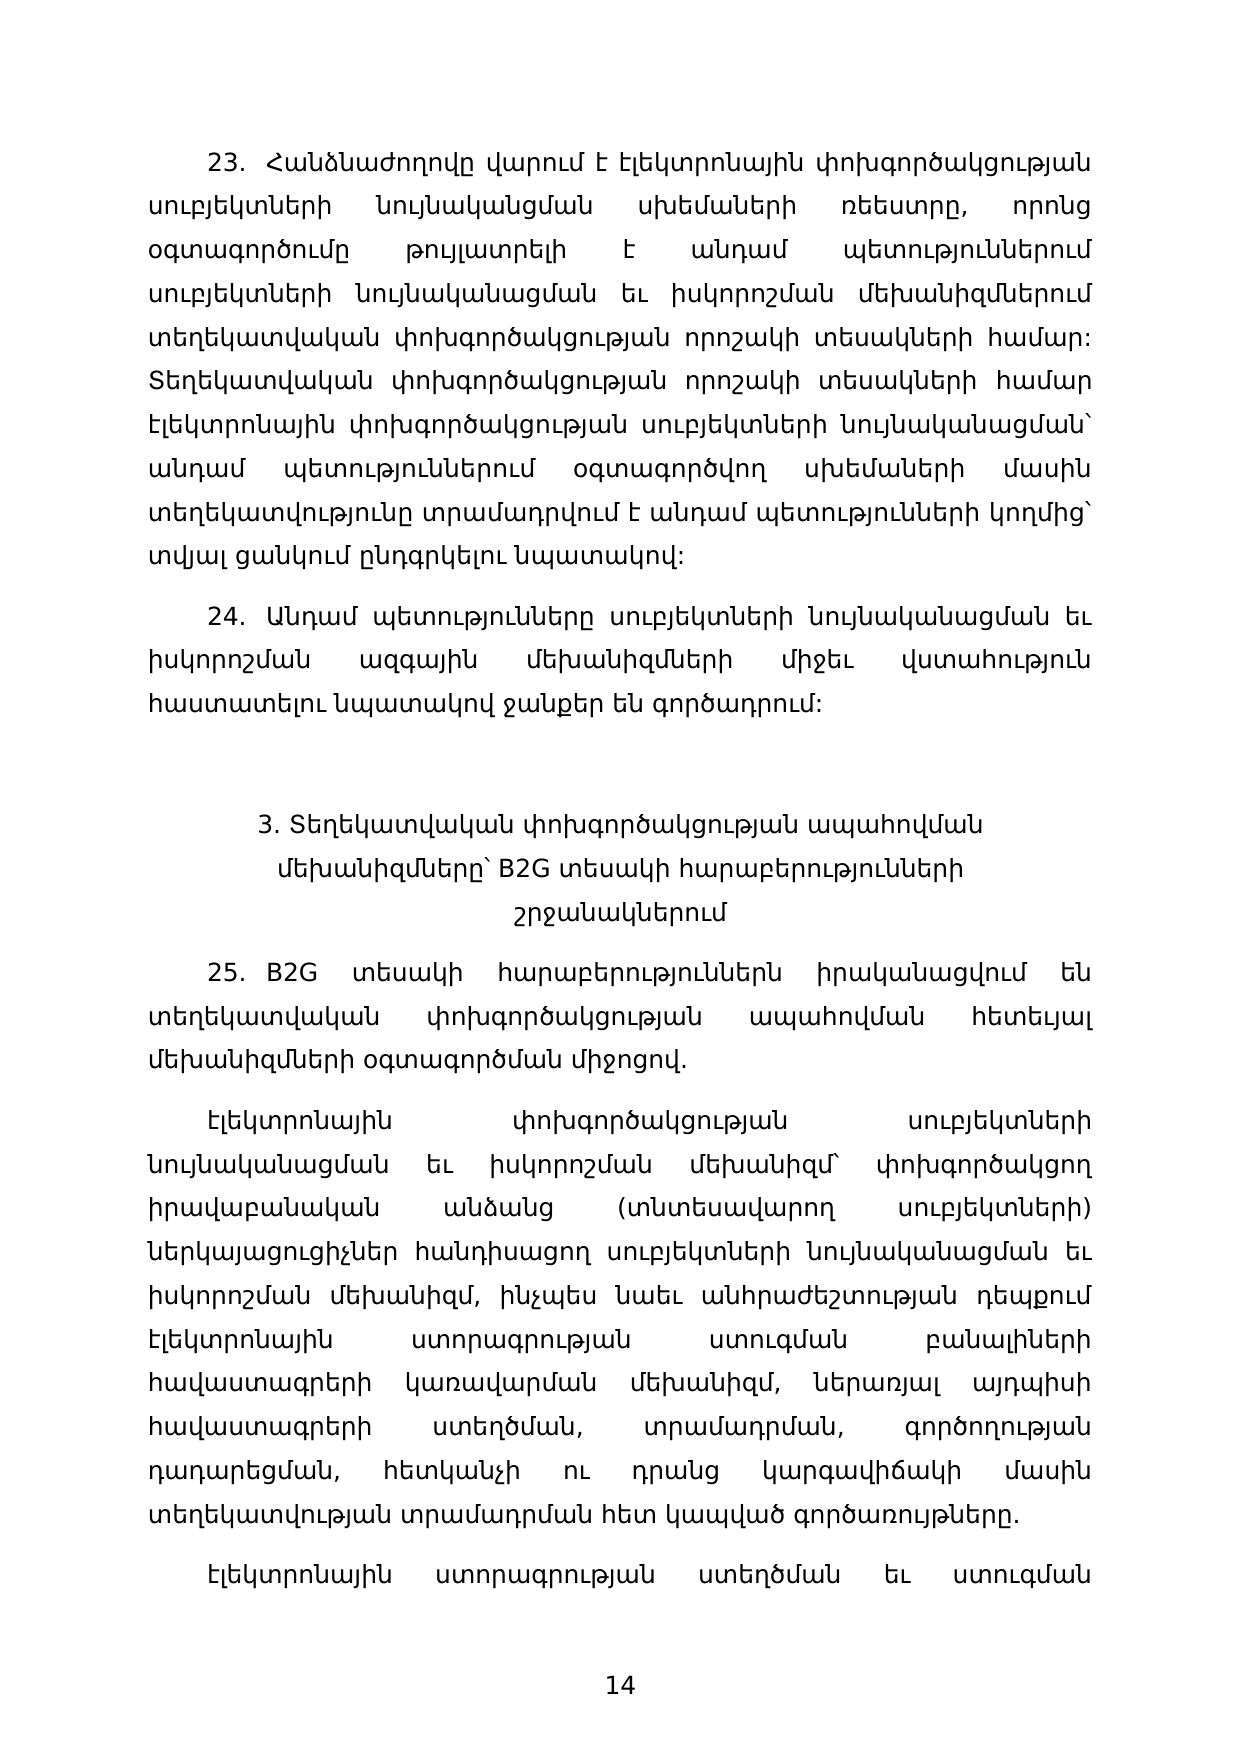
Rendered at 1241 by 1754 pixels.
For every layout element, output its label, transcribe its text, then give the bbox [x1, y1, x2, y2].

text 25. B2G տեսակի հարաբերություններն իրականացվում են տեղեկատվական փոխգործակցության ապահովման հետեւյալ մեխանիզմների օգտագործման միջոցով. [148, 958, 1092, 1075]
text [148, 1560, 1092, 1589]
text 3. Տեղեկատվական փոխգործակցության ապահովման մեխանիզմները՝ B2G տեսակի հարաբերությունների շրջանակներում [207, 810, 1034, 927]
text էլեկտրոնային փոխգործակցության սուբյեկտների նույնականացման եւ իսկորոշման մեխանիզմ՝ փոխգործակցող իրավաբանական անձանց (տնտեսավարող սուբյեկտների) ներկայացուցիչներ հանդիսացող սուբյեկտների նույնականացման եւ իսկորոշման մեխանիզմ, ինչպես նաեւ անհրաժեշտության դեպքում էլեկտրոնային ստորագրության ստուգման բանալիների հավաստագրերի կառավարման մեխանիզմ, ներառյալ այդպիսի հավաստագրերի ստեղծման, տրամադրման, գործողության դադարեցման, հետկանչի ու դրանց կարգավիճակի մասին տեղեկատվության տրամադրման հետ կապված գործառույթները. [148, 1106, 1092, 1529]
text 23. Հանձնաժողովը վարում է էլեկտրոնային փոխգործակցության սուբյեկտների նույնականցման սխեմաների ռեեստրը, որոնց օգտագործումը թույլատրելի է անդամ պետություններում սուբյեկտների նույնականացման եւ իսկորոշման մեխանիզմներում տեղեկատվական փոխգործակցության որոշակի տեսակների համար: Տեղեկատվական փոխգործակցության որոշակի տեսակների համար էլեկտրոնային փոխգործակցության սուբյեկտների նույնականացման՝ անդամ պետություններում օգտագործվող սխեմաների մասին տեղեկատվությունը տրամադրվում է անդամ պետությունների կողմից՝ տվյալ ցանկում ընդգրկելու նպատակով: [148, 148, 1092, 571]
text 24. Անդամ պետությունները սուբյեկտների նույնականացման եւ իսկորոշման ազգային մեխանիզմների միջեւ վստահություն հաստատելու նպատակով ջանքեր են գործադրում: [148, 602, 1092, 718]
